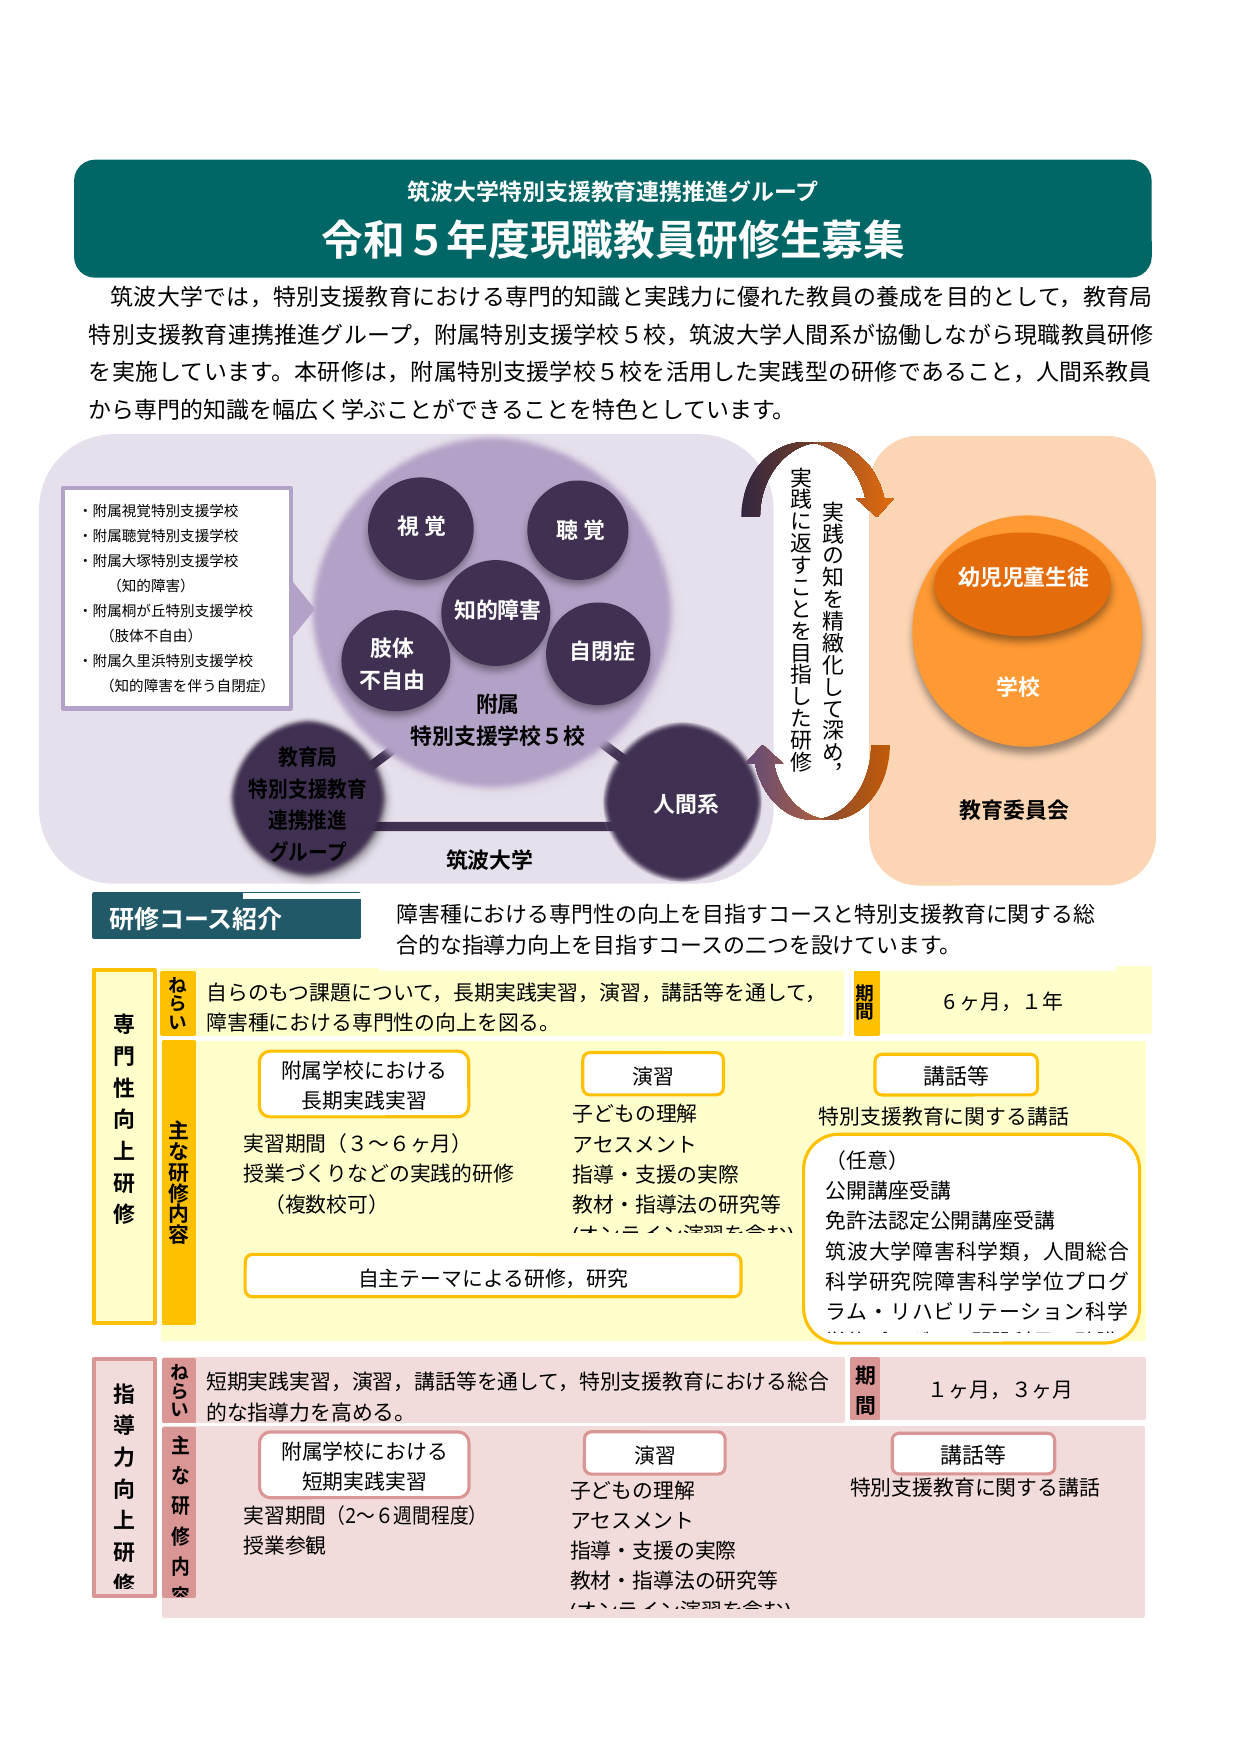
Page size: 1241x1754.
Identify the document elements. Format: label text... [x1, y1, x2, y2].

text 筑波大学では，特別支援教育における専門的知識と実践力に優れた教員の養成を目的として，教育局特別支援教育連携推進グループ，附属特別支援学校５校，筑波大学人間系が協働しながら現職教員研修を実施しています。本研修は，附属特別支援学校５校を活用した実践型の研修であること，人間系教員から専門的知識を幅広く学ぶことができることを特色としています。 [89, 277, 1157, 427]
